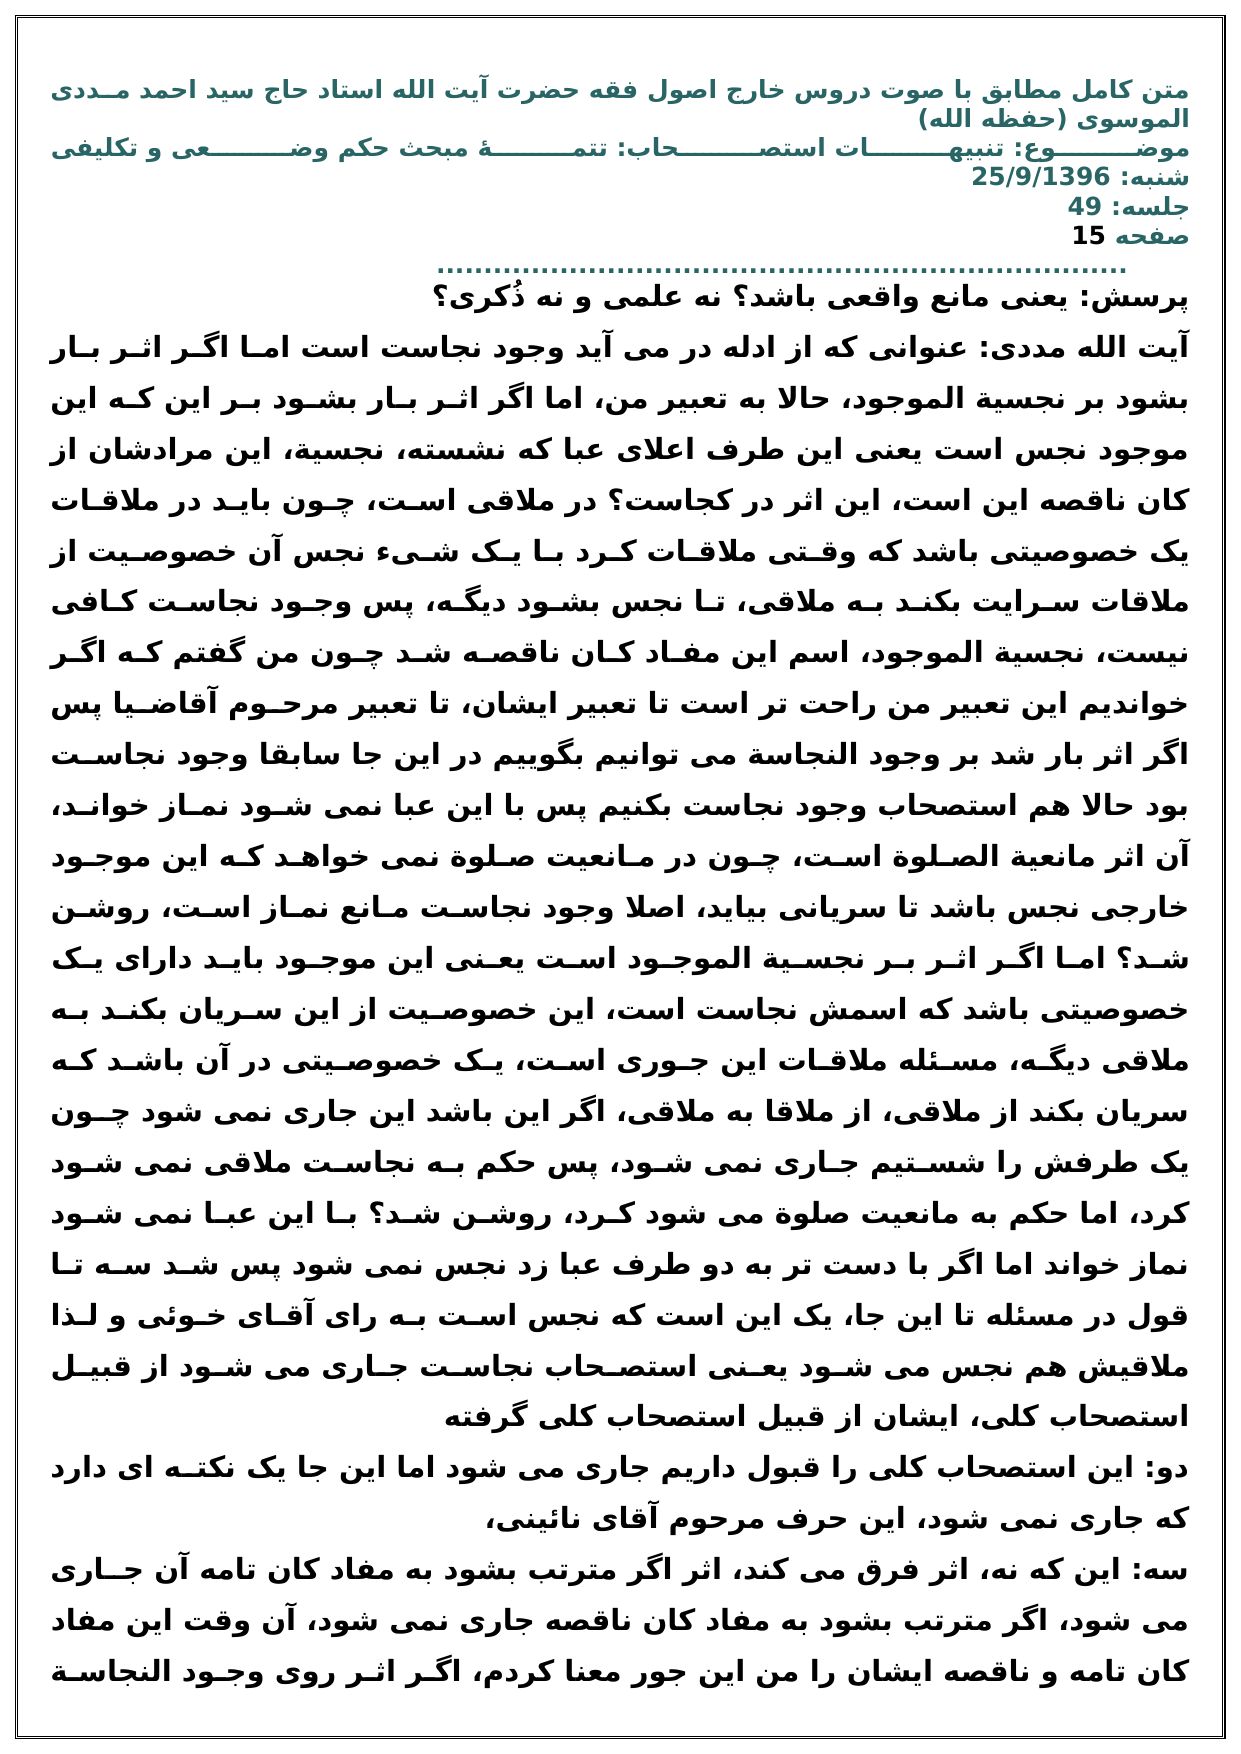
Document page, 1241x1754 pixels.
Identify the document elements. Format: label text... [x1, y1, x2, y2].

text دو: این استصحاب کلی را قبول داریم جاری می شود اما این جا یک نکته ای دارد که جاری نمی شود، این حرف مرحوم آقای نائینی، [50, 1451, 1190, 1536]
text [50, 1553, 1190, 1688]
text آیت الله مددی: عنوانی که از ادله در می آید وجود نجاست است اما اگر اثر بار بشود بر نجسیة الموجود، حالا به تعبیر من، اما اگر اثر بار بشود بر این که این موجود نجس است یعنی این طرف اعلای عبا که نشسته، نجسیة، این مرادشان از کان ناقصه این است، این اثر در کجاست؟ در ملاقی است، چون باید در ملاقات یک خصوصیتی باشد که وقتی ملاقات کرد با یک شیء نجس آن خصوصیت از ملاقات سرایت بکند به ملاقی، تا نجس بشود دیگه، پس وجود نجاست کافی نیست، نجسیة الموجود، اسم این مفاد کان ناقصه شد چون من گفتم که اگر خواندیم این تعبیر من راحت تر است تا تعبیر ایشان، تا تعبیر مرحوم آقاضیا پس اگر اثر بار شد بر وجود النجاسة می توانیم بگوییم در این جا سابقا وجود نجاست بود حالا هم استصحاب وجود نجاست بکنیم پس با این عبا نمی شود نماز خواند، آن اثر مانعیة الصلوة است، چون در مانعیت صلوة نمی خواهد که این موجود خارجی نجس باشد تا سریانی بیاید، اصلا وجود نجاست مانع نماز است، روشن شد؟ اما اگر اثر بر نجسیة الموجود است یعنی این موجود باید دارای یک خصوصیتی باشد که اسمش نجاست است، این خصوصیت از این سریان بکند به ملاقی دیگه، مسئله ملاقات این جوری است، یک خصوصیتی در آن باشد که سریان بکند از ملاقی، از ملاقا به ملاقی، اگر این باشد این جاری نمی شود چون یک طرفش را شستیم جاری نمی شود، پس حکم به نجاست ملاقی نمی شود کرد، اما حکم به مانعیت صلوة می شود کرد، روشن شد؟ با این عبا نمی شود نماز خواند اما اگر با دست تر به دو طرف عبا زد نجس نمی شود پس شد سه تا قول در مسئله تا این جا، یک این است که نجس است به رای آقای خوئی و لذا ملاقیش هم نجس می شود یعنی استصحاب نجاست جاری می شود از قبیل استصحاب کلی، ایشان از قبیل استصحاب کلی گرفته [50, 330, 1190, 1434]
text پرسش: یعنی مانع واقعی باشد؟ نه علمی و نه ذُکری؟ [50, 279, 1190, 313]
